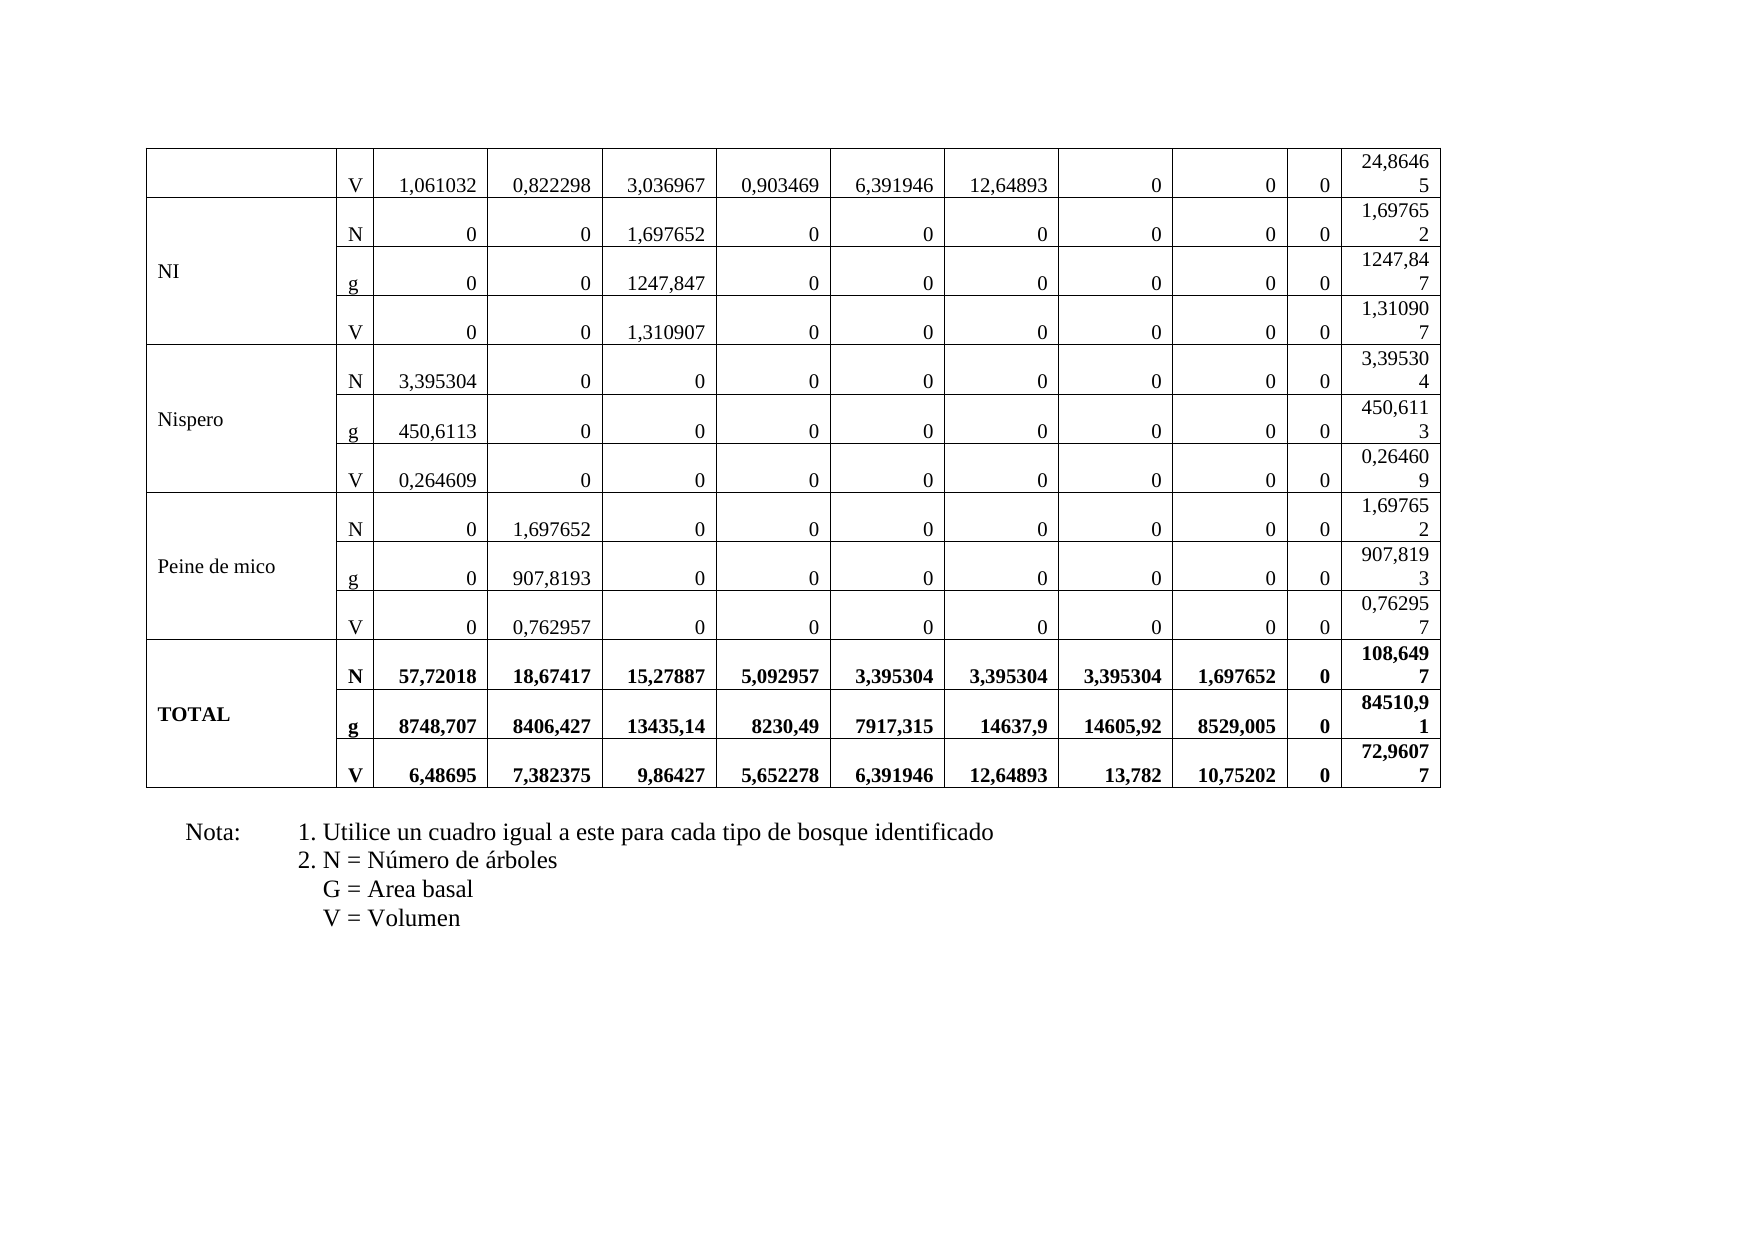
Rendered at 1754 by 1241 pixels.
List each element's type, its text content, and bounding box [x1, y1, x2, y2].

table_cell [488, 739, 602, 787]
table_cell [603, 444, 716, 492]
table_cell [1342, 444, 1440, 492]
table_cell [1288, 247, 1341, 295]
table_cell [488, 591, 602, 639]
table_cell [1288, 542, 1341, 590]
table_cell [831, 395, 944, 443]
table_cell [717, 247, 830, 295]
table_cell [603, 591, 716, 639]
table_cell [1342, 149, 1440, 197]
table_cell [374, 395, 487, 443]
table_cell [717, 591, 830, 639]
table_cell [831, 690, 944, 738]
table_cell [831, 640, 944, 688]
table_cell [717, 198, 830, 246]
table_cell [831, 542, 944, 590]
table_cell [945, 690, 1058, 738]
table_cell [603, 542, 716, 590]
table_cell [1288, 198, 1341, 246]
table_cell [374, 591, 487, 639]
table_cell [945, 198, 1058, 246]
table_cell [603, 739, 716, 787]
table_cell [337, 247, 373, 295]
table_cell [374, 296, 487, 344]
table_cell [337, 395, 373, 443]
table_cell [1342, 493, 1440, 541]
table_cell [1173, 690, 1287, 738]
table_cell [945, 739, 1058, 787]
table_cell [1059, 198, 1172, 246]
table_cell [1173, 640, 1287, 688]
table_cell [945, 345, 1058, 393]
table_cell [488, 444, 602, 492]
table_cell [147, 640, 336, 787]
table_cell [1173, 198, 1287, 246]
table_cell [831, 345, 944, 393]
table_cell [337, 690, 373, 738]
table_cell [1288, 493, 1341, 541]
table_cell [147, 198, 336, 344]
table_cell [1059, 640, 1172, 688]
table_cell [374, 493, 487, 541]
text V = Volumen [185, 903, 1606, 932]
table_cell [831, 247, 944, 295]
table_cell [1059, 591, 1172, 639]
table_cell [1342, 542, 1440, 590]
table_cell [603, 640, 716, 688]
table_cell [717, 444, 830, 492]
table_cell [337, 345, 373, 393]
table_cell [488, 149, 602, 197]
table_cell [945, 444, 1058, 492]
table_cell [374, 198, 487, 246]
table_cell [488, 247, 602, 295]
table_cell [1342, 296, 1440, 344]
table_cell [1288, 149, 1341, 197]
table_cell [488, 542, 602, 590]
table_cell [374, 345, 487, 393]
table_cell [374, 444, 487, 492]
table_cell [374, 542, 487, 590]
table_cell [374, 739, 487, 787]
text G = Area basal [185, 874, 1606, 903]
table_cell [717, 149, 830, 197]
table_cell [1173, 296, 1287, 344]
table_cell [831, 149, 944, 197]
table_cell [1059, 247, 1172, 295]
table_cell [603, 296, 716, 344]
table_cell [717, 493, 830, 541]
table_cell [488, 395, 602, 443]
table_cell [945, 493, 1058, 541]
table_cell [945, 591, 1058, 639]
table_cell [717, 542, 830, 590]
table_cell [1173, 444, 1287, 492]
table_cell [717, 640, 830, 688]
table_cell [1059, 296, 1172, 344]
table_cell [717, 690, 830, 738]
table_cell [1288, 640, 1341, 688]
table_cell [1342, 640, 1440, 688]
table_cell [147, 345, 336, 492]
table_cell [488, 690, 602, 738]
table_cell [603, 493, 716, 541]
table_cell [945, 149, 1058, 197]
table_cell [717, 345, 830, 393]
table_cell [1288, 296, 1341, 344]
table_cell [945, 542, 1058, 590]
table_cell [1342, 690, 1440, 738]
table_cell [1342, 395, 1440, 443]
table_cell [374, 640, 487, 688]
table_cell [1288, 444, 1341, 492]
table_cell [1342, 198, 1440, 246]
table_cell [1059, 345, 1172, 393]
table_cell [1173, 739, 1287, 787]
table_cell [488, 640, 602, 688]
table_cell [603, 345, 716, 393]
text 2. N = Número de árboles [185, 845, 1606, 874]
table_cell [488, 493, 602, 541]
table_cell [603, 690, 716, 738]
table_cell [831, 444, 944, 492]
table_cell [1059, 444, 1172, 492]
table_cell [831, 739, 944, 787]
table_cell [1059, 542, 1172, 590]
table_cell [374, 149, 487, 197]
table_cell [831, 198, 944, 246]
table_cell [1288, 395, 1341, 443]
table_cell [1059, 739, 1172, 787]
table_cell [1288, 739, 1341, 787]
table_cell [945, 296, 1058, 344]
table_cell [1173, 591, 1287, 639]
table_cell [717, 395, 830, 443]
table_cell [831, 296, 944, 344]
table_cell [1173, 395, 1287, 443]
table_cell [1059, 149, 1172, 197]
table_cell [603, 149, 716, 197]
text Nota: 1. Utilice un cuadro igual a este para cada tipo de bosque identificado [185, 817, 1606, 845]
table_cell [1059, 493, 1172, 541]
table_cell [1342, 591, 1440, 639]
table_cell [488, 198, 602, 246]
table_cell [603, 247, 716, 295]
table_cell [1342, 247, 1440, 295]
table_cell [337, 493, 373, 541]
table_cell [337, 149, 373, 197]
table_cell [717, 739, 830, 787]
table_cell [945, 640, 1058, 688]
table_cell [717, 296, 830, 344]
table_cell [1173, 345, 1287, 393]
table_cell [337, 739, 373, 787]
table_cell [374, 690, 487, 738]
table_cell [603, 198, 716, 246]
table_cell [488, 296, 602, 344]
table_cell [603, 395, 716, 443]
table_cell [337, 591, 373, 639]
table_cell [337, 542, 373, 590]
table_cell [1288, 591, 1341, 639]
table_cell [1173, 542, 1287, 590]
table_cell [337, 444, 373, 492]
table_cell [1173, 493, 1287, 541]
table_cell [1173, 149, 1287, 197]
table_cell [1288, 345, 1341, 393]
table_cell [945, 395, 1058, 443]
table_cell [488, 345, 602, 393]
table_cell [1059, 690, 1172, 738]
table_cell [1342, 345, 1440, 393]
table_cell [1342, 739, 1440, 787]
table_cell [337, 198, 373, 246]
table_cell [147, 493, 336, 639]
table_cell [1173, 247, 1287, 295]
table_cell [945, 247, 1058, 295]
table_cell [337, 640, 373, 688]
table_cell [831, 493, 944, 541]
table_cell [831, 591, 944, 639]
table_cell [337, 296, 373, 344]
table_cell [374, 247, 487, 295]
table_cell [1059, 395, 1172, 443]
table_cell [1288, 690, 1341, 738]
